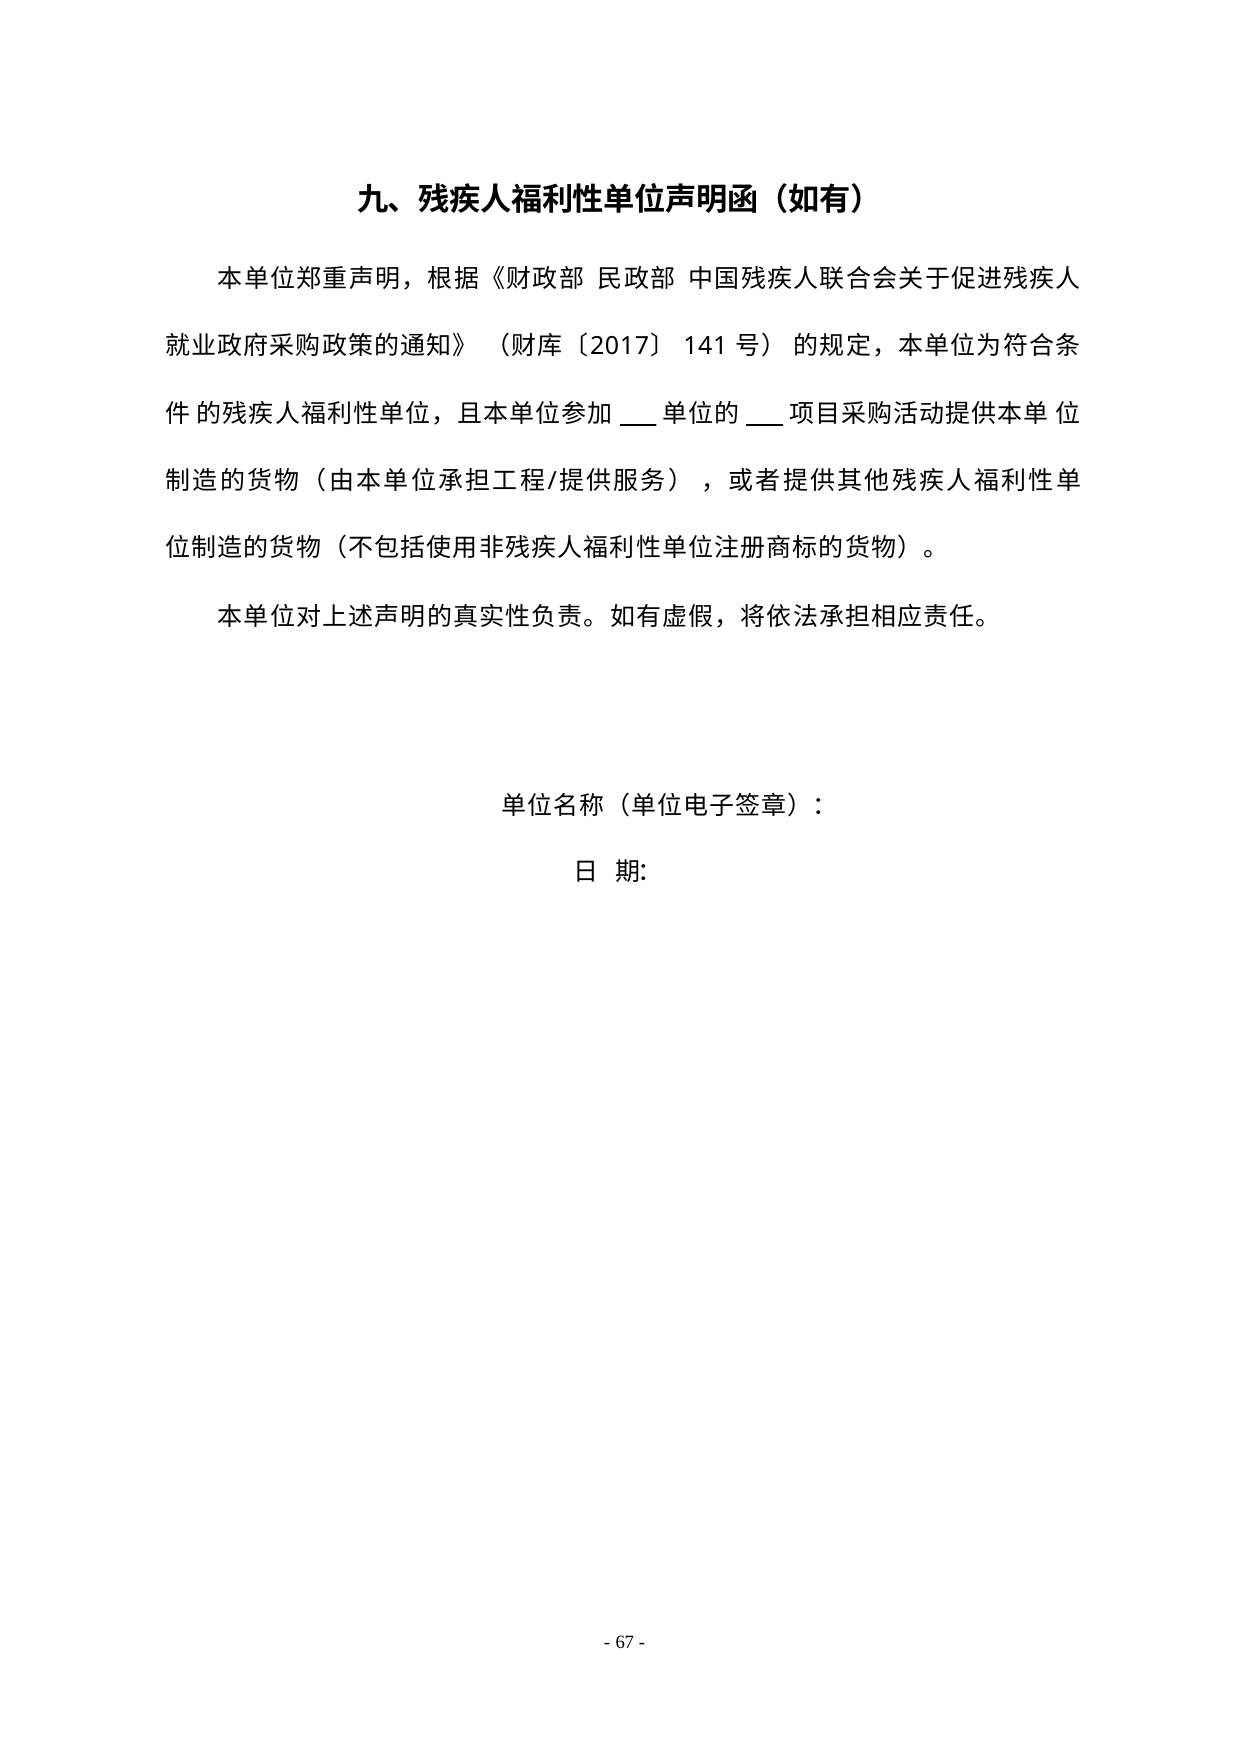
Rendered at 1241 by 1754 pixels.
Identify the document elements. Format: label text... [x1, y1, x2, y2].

text 单位名称（单位电子签章）： 日 期： [502, 786, 834, 888]
text 本单位对上述声明的真实性负责。如有虚假，将依法承担相应责任。 [218, 599, 1081, 632]
text 九、残疾人福利性单位声明函（如有） [357, 177, 1081, 218]
text 本单位郑重声明，根据《财政部 民政部 中国残疾人联合会关于促进残疾人 就业政府采购政策的通知》 （财库〔2017〕 141 号） 的规定，本单位为符合条件 的残疾人福利性单位，且本单位参加 单位的 项目采购活动提供本单 位制造的货物（由本单位承担工程/提供服务） ，或者提供其他残疾人福利性单 位制造的货物（不包括使用非残疾人福利性单位注册商标的货物）。 [165, 258, 1081, 564]
